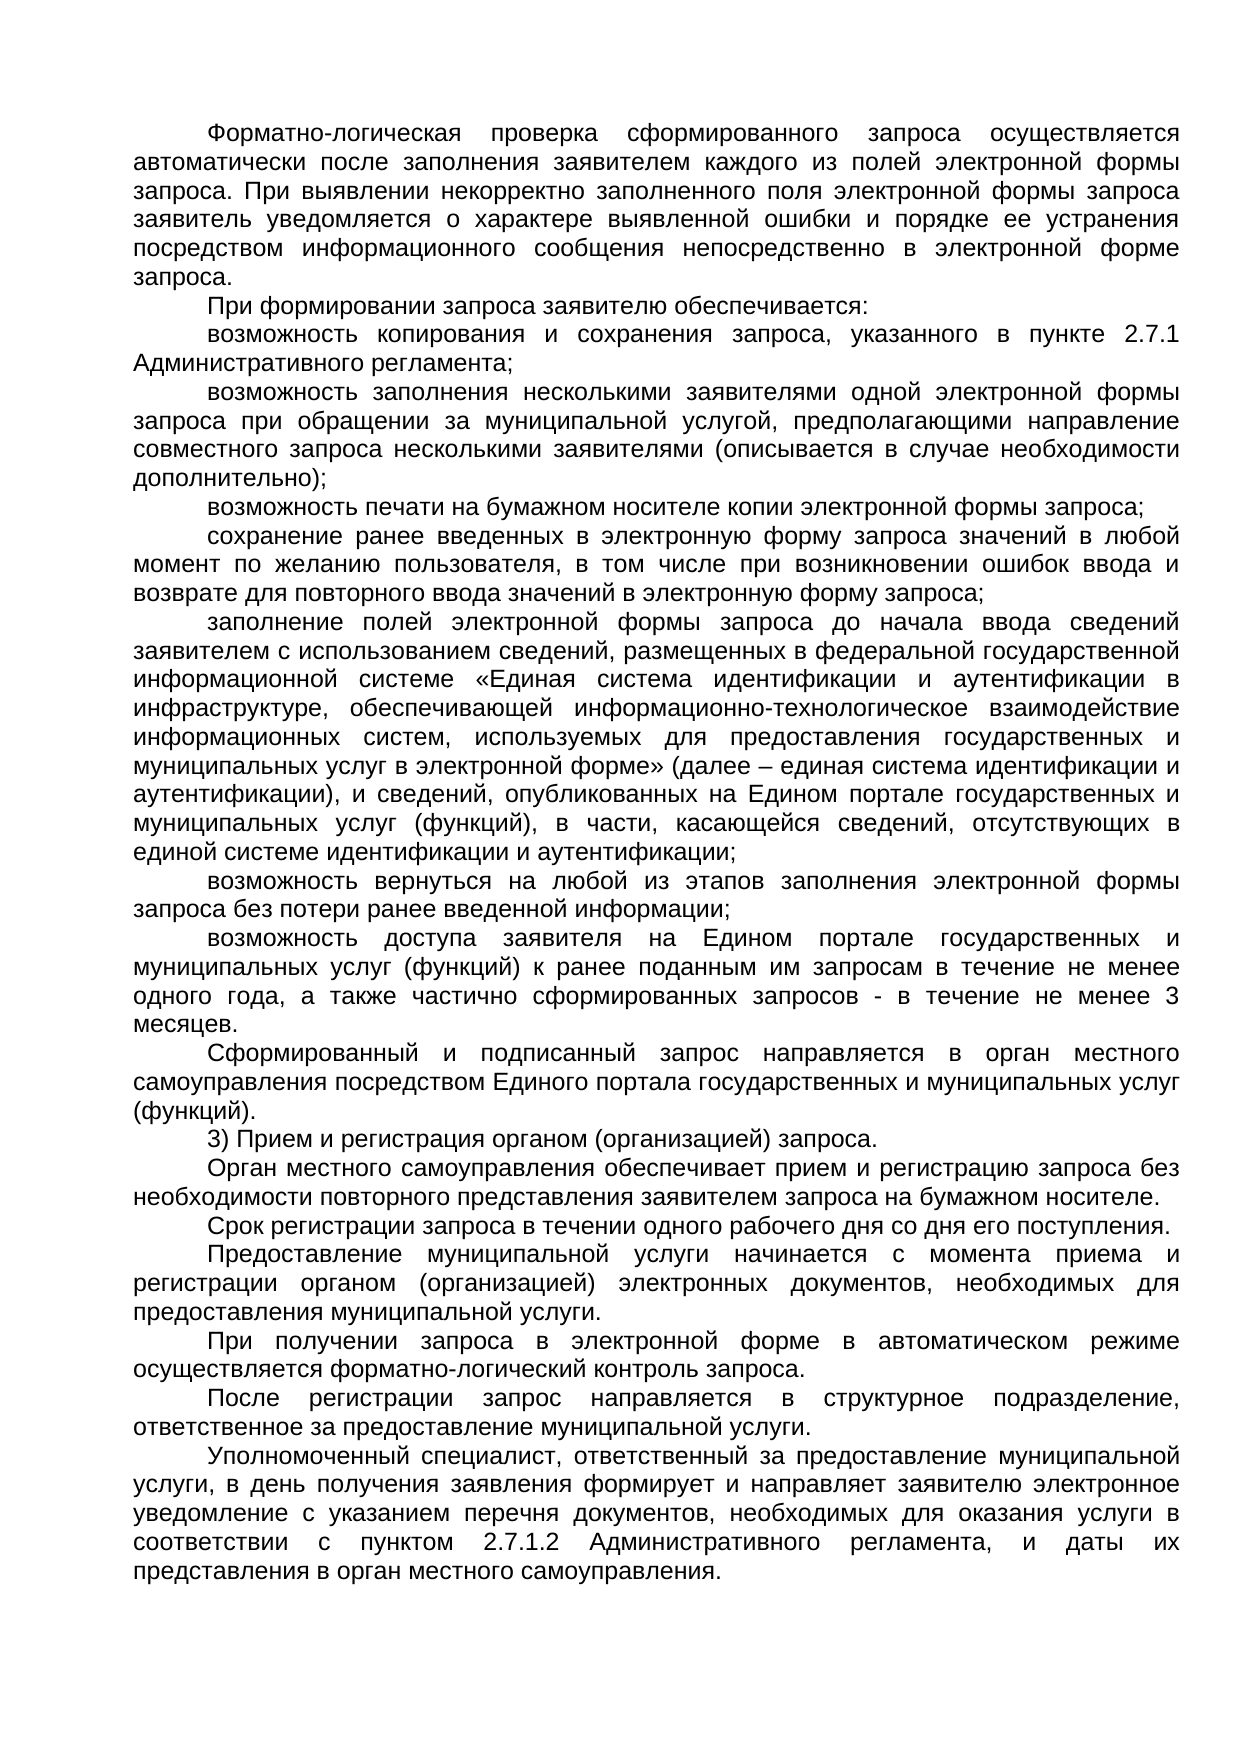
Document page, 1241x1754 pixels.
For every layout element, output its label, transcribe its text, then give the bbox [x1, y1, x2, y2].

text заполнение полей электронной формы запроса до начала ввода сведений заявителем с использованием сведений, размещенных в федеральной государственной информационной системе «Единая система идентификации и аутентификации в инфраструктуре, обеспечивающей информационно-технологическое взаимодействие информационных систем, используемых для предоставления государственных и муниципальных услуг в электронной форме» (далее – единая система идентификации и аутентификации), и сведений, опубликованных на Едином портале государственных и муниципальных услуг (функций), в части, касающейся сведений, отсутствующих в единой системе идентификации и аутентификации; [133, 607, 1181, 866]
text Срок регистрации запроса в течении одного рабочего дня со дня его поступления. [133, 1211, 1181, 1239]
text возможность вернуться на любой из этапов заполнения электронной формы запроса без потери ранее введенной информации; [133, 866, 1181, 923]
text Предоставление муниципальной услуги начинается с момента приема и регистрации органом (организацией) электронных документов, необходимых для предоставления муниципальной услуги. [133, 1239, 1181, 1326]
text При формировании запроса заявителю обеспечивается: [133, 291, 1181, 319]
text Сформированный и подписанный запрос направляется в орган местного самоуправления посредством Единого портала государственных и муниципальных услуг (функций). [133, 1038, 1181, 1124]
text После регистрации запрос направляется в структурное подразделение, ответственное за предоставление муниципальной услуги. [133, 1383, 1181, 1441]
text 3) Прием и регистрация органом (организацией) запроса. [133, 1124, 1181, 1153]
text Орган местного самоуправления обеспечивает прием и регистрацию запроса без необходимости повторного представления заявителем запроса на бумажном носителе. [133, 1153, 1181, 1211]
text Форматно-логическая проверка сформированного запроса осуществляется автоматически после заполнения заявителем каждого из полей электронной формы запроса. При выявлении некорректно заполненного поля электронной формы запроса заявитель уведомляется о характере выявленной ошибки и порядке ее устранения посредством информационного сообщения непосредственно в электронной форме запроса. [133, 118, 1181, 291]
text возможность доступа заявителя на Едином портале государственных и муниципальных услуг (функций) к ранее поданным им запросам в течение не менее одного года, а также частично сформированных запросов - в течение не менее 3 месяцев. [133, 923, 1181, 1038]
text возможность копирования и сохранения запроса, указанного в пункте 2.7.1 Административного регламента; [133, 319, 1181, 377]
text сохранение ранее введенных в электронную форму запроса значений в любой момент по желанию пользователя, в том числе при возникновении ошибок ввода и возврате для повторного ввода значений в электронную форму запроса; [133, 521, 1181, 607]
text При получении запроса в электронной форме в автоматическом режиме осуществляется форматно-логический контроль запроса. [133, 1326, 1181, 1383]
text возможность печати на бумажном носителе копии электронной формы запроса; [133, 492, 1181, 521]
text Уполномоченный специалист, ответственный за предоставление муниципальной услуги, в день получения заявления формирует и направляет заявителю электронное уведомление с указанием перечня документов, необходимых для оказания услуги в соответствии с пунктом 2.7.1.2 Административного регламента, и даты их представления в орган местного самоуправления. [133, 1441, 1181, 1584]
text возможность заполнения несколькими заявителями одной электронной формы запроса при обращении за муниципальной услугой, предполагающими направление совместного запроса несколькими заявителями (описывается в случае необходимости дополнительно); [133, 377, 1181, 492]
